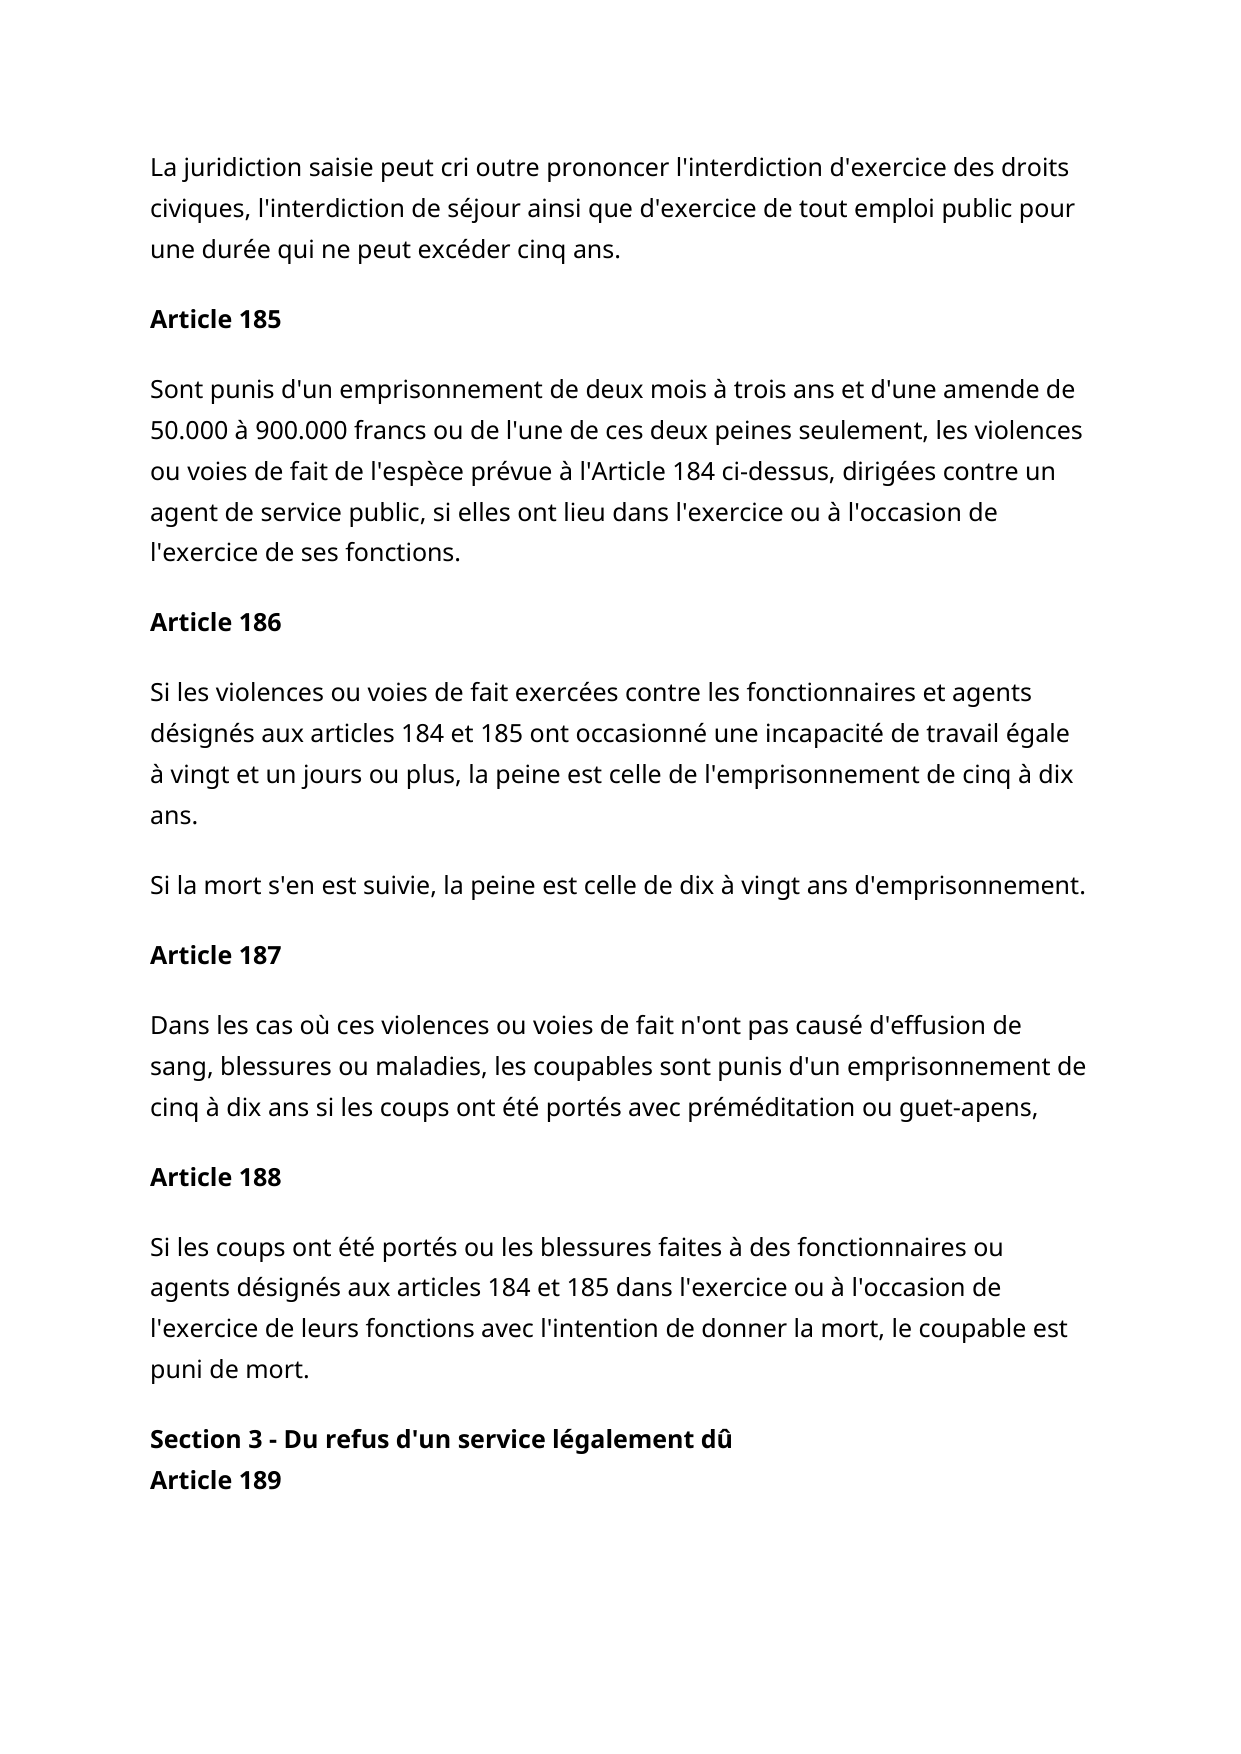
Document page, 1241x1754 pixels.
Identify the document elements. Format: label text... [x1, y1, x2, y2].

text Si la mort s'en est suivie, la peine est celle de dix à vingt ans d'emprisonnement. [150, 867, 1090, 902]
text Article 187 [150, 937, 1090, 972]
text La juridiction saisie peut cri outre prononcer l'interdiction d'exercice des droits civiques, l'interdiction de séjour ainsi que d'exercice de tout emploi public pour une durée qui ne peut excéder cinq ans. [150, 150, 1090, 266]
text Article 188 [150, 1159, 1090, 1193]
text Dans les cas où ces violences ou voies de fait n'ont pas causé d'effusion de sang, blessures ou maladies, les coupables sont punis d'un emprisonnement de cinq à dix ans si les coups ont été portés avec préméditation ou guet-apens, [150, 1007, 1090, 1123]
text Article 185 [150, 302, 1090, 336]
text Si les violences ou voies de fait exercées contre les fonctionnaires et agents désignés aux articles 184 et 185 ont occasionné une incapacité de travail égale à vingt et un jours ou plus, la peine est celle de l'emprisonnement de cinq à dix ans. [150, 675, 1090, 832]
text Section 3 - Du refus d'un service légalement dû [150, 1422, 1090, 1456]
text Article 189 [150, 1462, 1090, 1497]
text Si les coups ont été portés ou les blessures faites à des fonctionnaires ou agents désignés aux articles 184 et 185 dans l'exercice ou à l'occasion de l'exercice de leurs fonctions avec l'intention de donner la mort, le coupable est puni de mort. [150, 1229, 1090, 1386]
text Sont punis d'un emprisonnement de deux mois à trois ans et d'une amende de 50.000 à 900.000 francs ou de l'une de ces deux peines seulement, les violences ou voies de fait de l'espèce prévue à l'Article 184 ci-dessus, dirigées contre un agent de service public, si elles ont lieu dans l'exercice ou à l'occasion de l'exercice de ses fonctions. [150, 372, 1090, 569]
text Article 186 [150, 605, 1090, 639]
